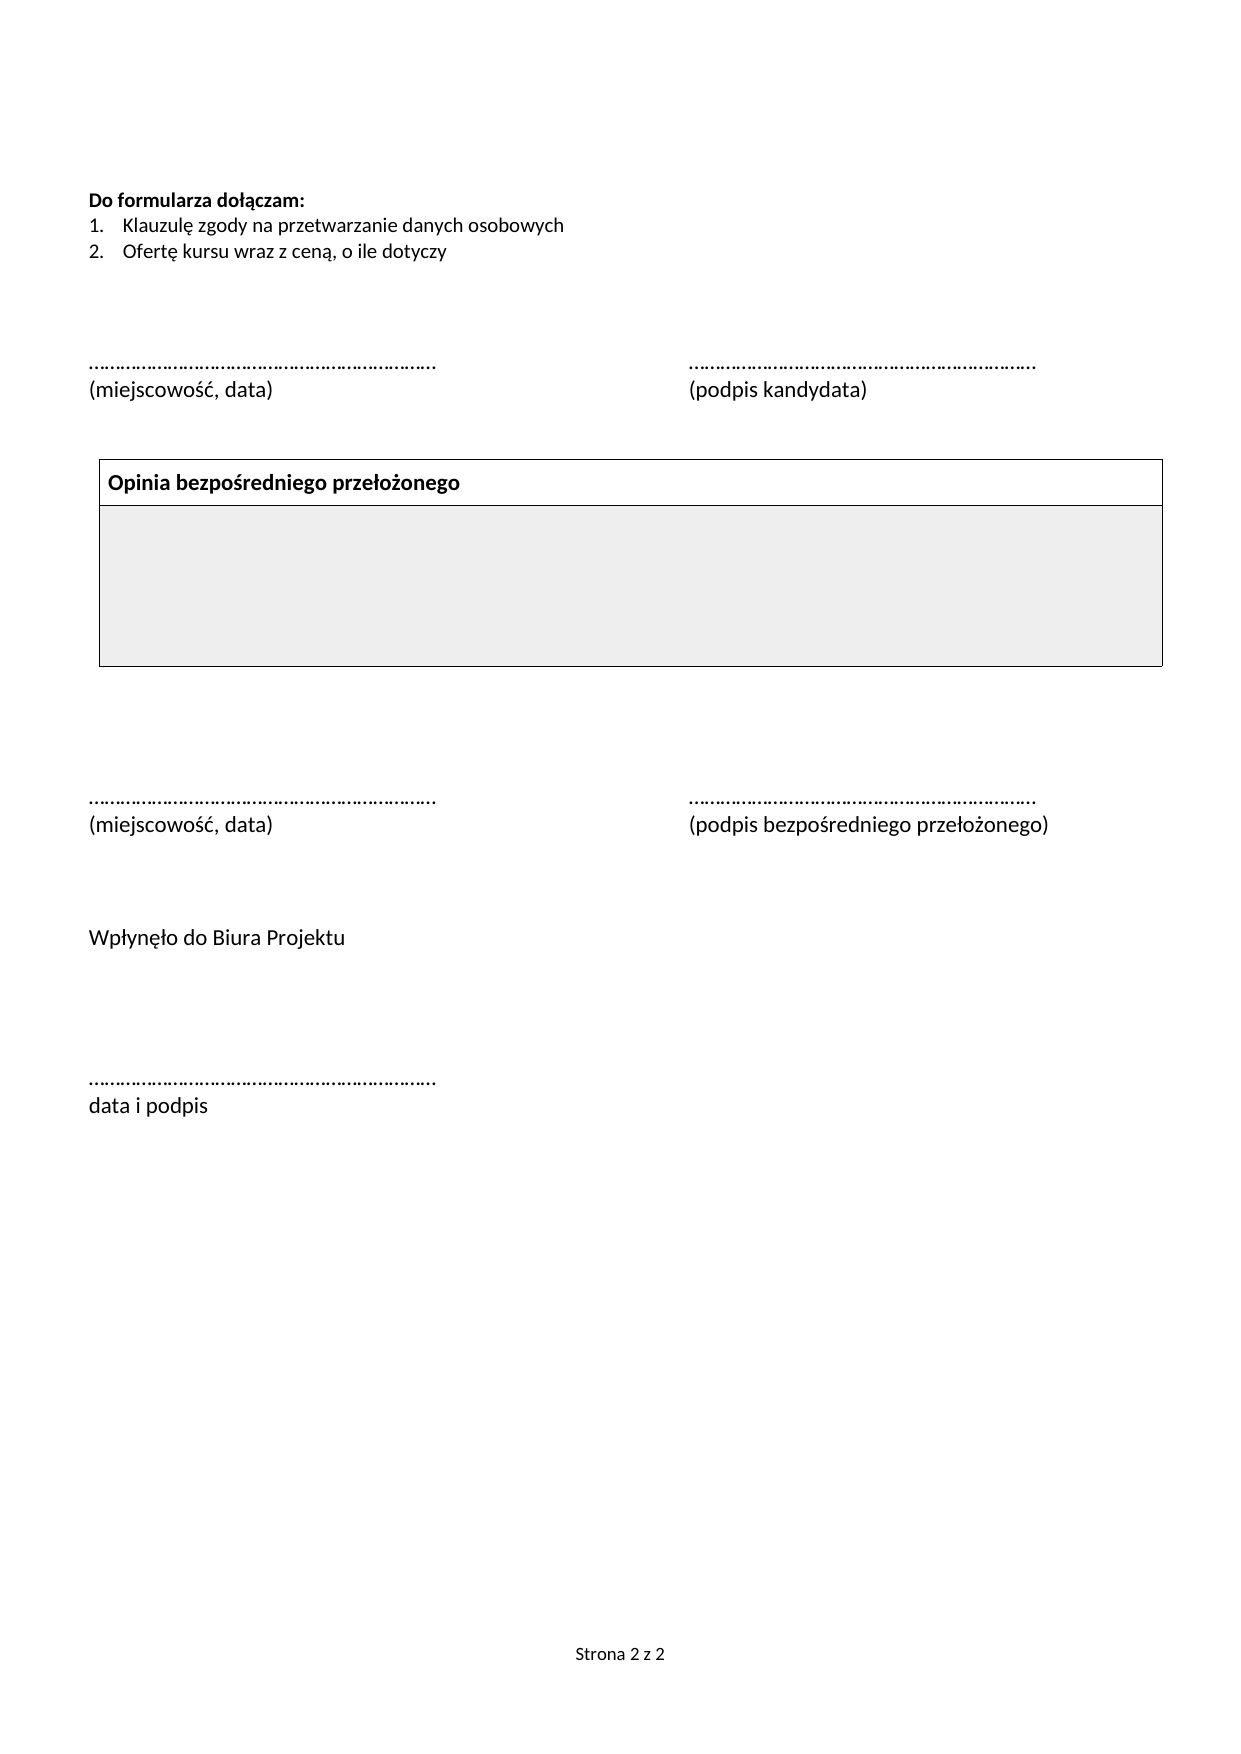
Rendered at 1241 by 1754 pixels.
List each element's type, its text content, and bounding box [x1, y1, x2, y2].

table_header Opinia bezpośredniego przełożonego [100, 460, 1162, 504]
text data i podpis [88, 1091, 1152, 1119]
list Ofertę kursu wraz z ceną, o ile dotyczy [88, 238, 1152, 263]
text ………………………………………………………… [88, 1063, 1152, 1091]
text ………………………………………………………… ………………………………………………………… [88, 347, 1152, 375]
text ………………………………………………………… ………………………………………………………… [88, 782, 1152, 811]
table_cell [100, 506, 1162, 666]
text Wpłynęło do Biura Projektu [88, 923, 1152, 951]
text Do formularza dołączam: [88, 187, 1152, 212]
text (miejscowość, data) (podpis kandydata) [88, 375, 1152, 403]
list Klauzulę zgody na przetwarzanie danych osobowych [88, 212, 1152, 238]
text (miejscowość, data) (podpis bezpośredniego przełożonego) [88, 811, 1152, 838]
